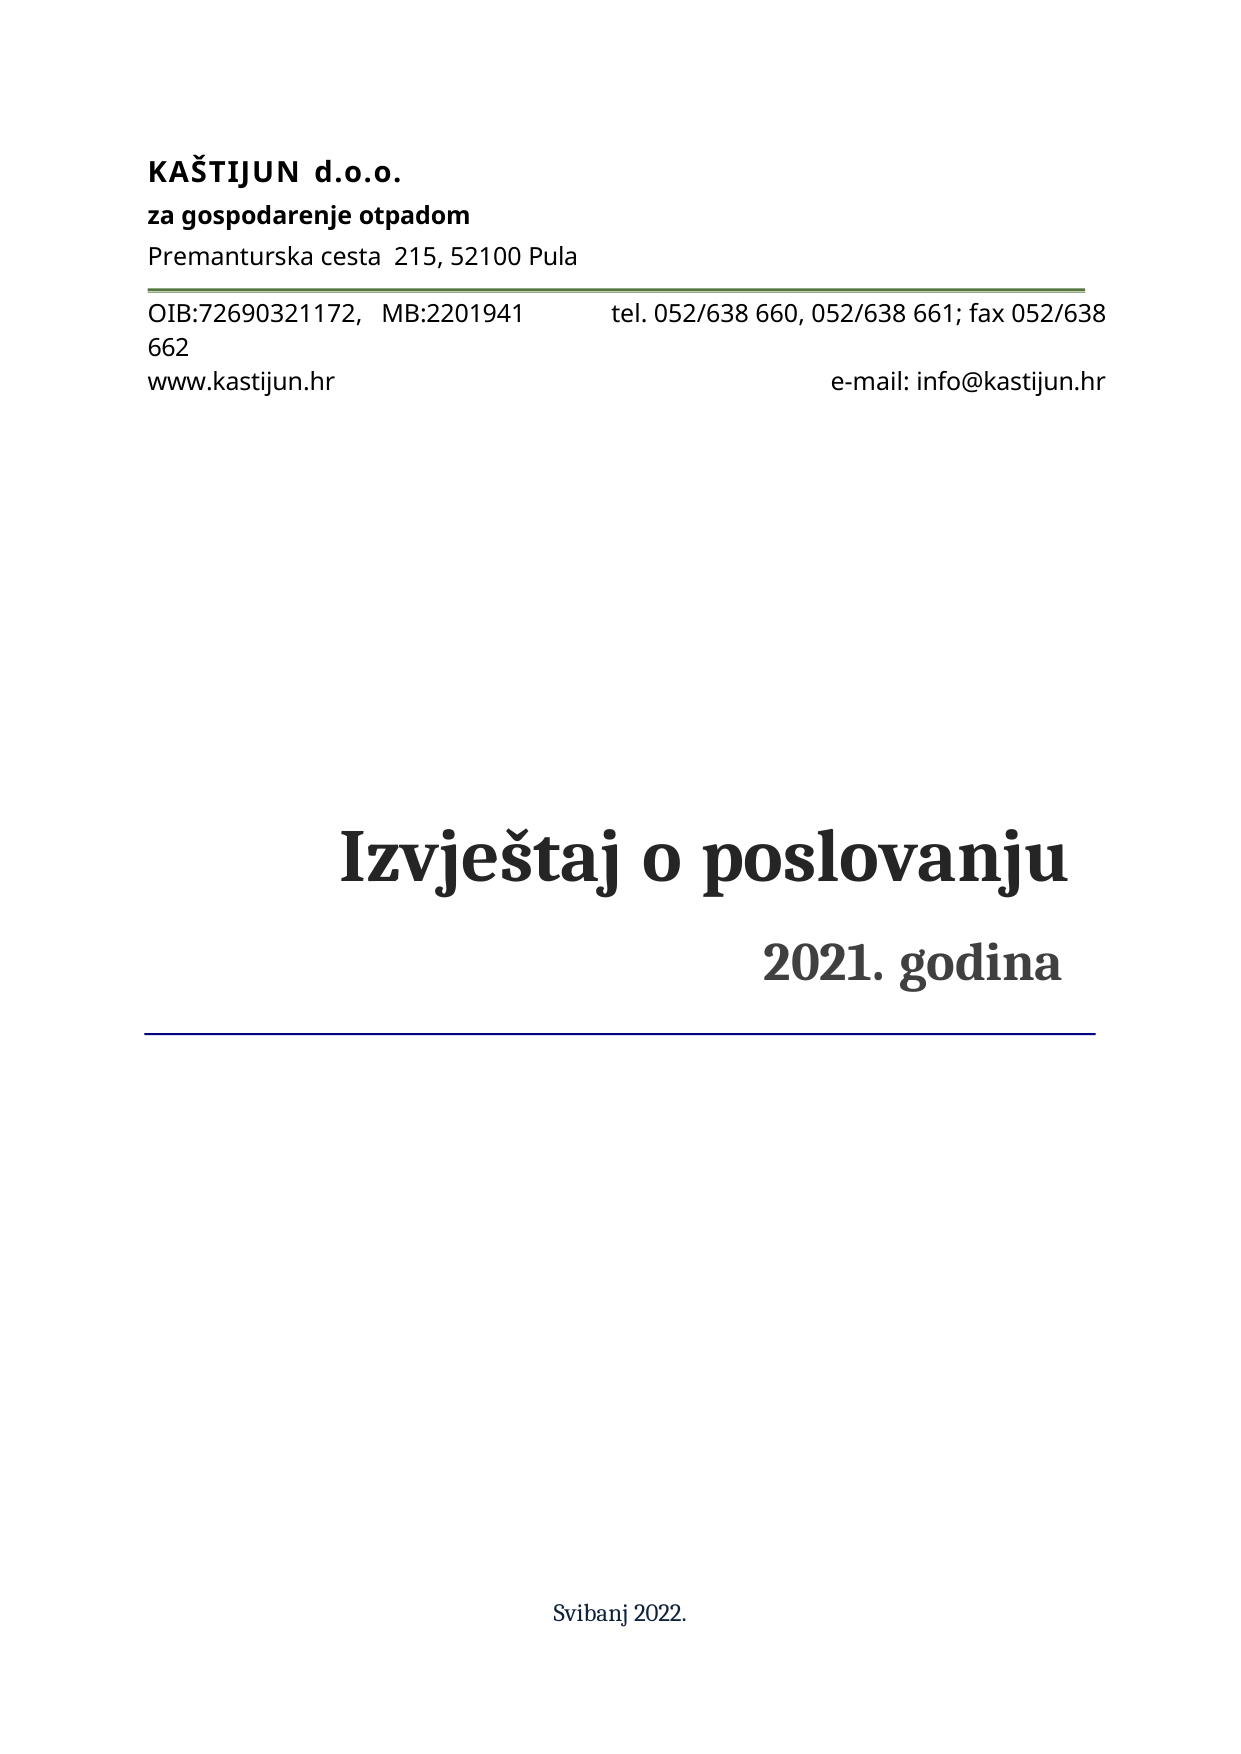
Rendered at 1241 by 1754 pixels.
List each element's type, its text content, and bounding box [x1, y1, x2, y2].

text 2021. godina [763, 931, 1107, 994]
text za gospodarenje otpadom [147, 198, 1107, 232]
title Izvještaj o poslovanju [339, 814, 1107, 900]
text Premanturska cesta 215, 52100 Pula [147, 238, 1107, 272]
text KAŠTIJUN d.o.o. [147, 152, 1107, 191]
text www.kastijun.hr e-mail: info@kastijun.hr [147, 364, 1107, 398]
text Svibanj 2022. [546, 1599, 694, 1628]
text OIB:72690321172, MB:2201941 tel. 052/638 660, 052/638 661; fax 052/638 662 [147, 296, 1107, 364]
